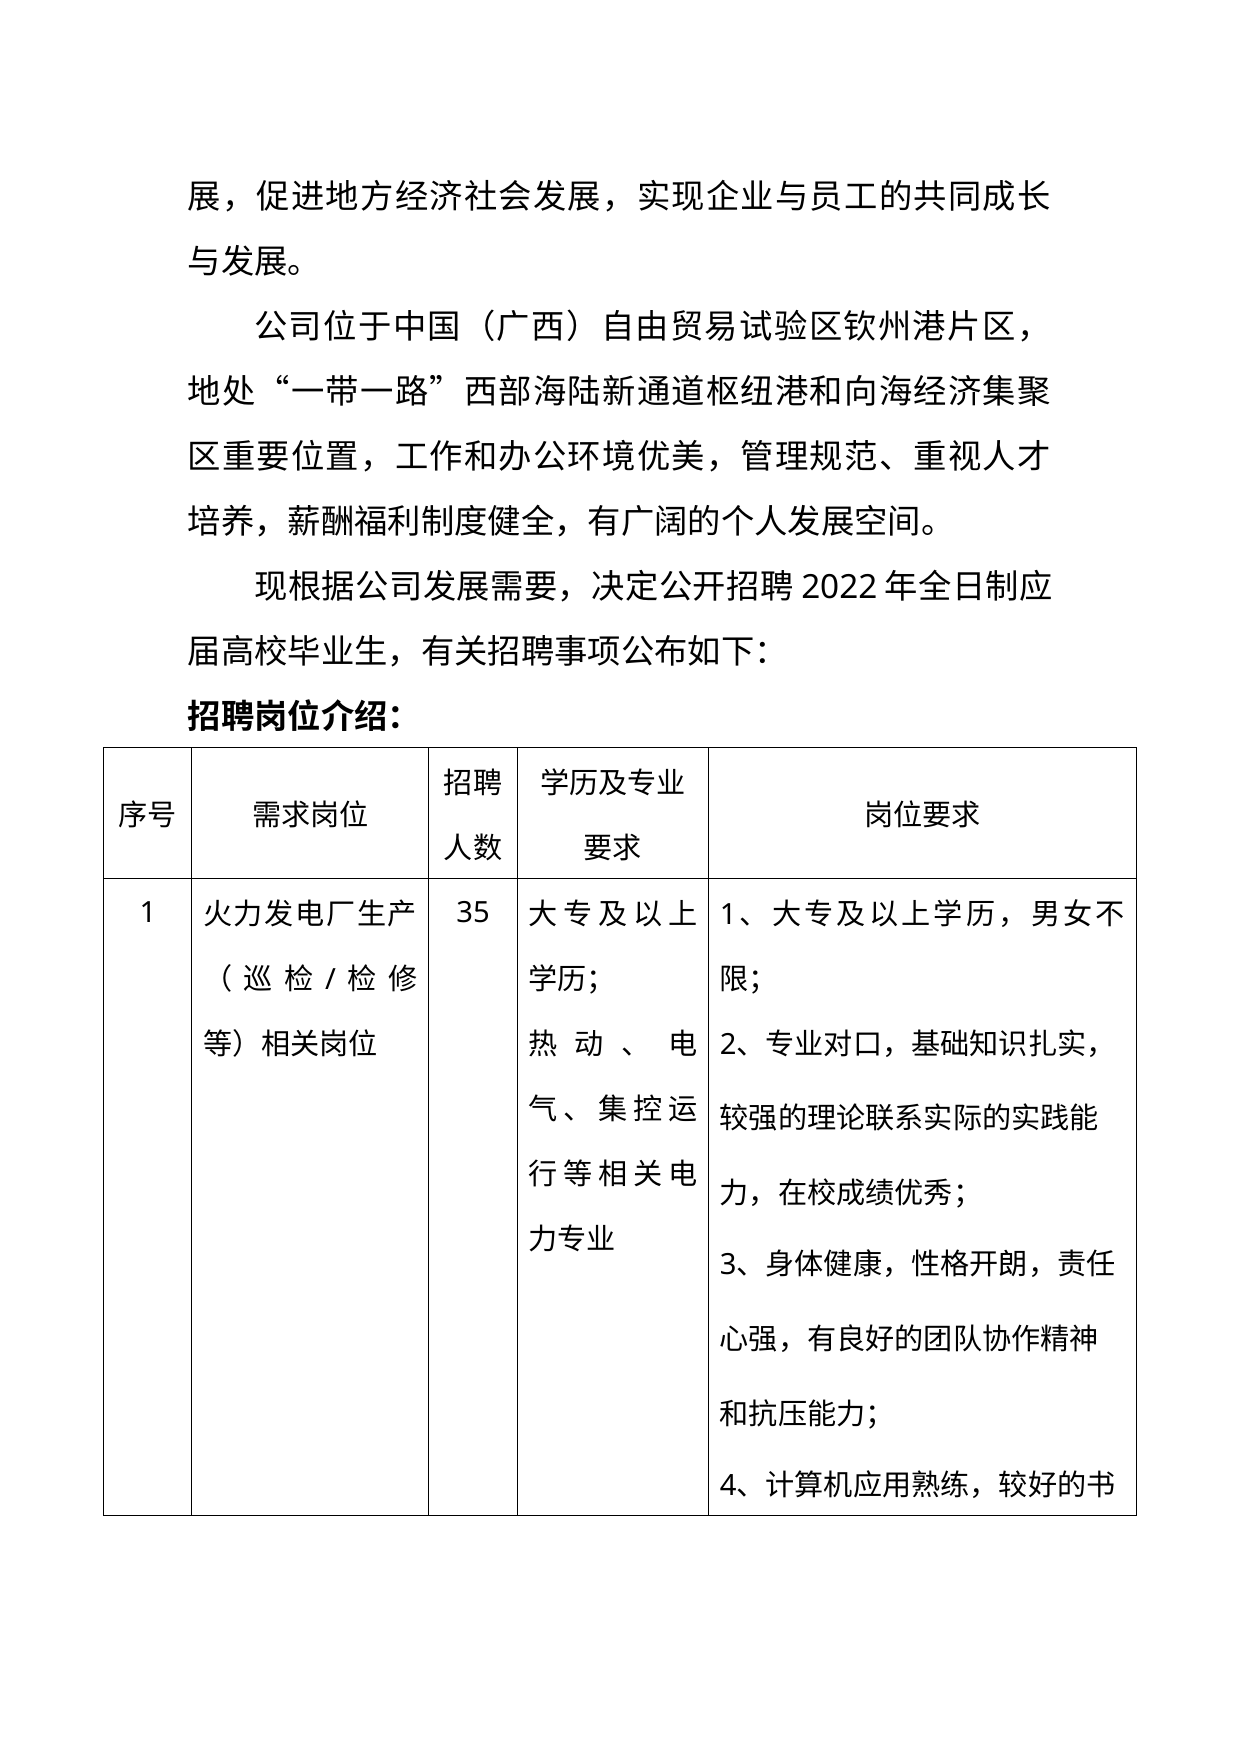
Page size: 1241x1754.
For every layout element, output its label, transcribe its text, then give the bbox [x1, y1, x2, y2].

table_header 需求岗位 [192, 748, 428, 878]
text 招聘岗位介绍： [187, 682, 1053, 747]
text 现根据公司发展需要，决定公开招聘2022年全日制应届高校毕业生，有关招聘事项公布如下： [187, 552, 1053, 682]
table_cell 1 [104, 879, 191, 1515]
table_header 学历及专业要求 [518, 748, 708, 878]
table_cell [518, 879, 708, 1515]
table_header 岗位要求 [709, 748, 1136, 878]
table_cell 35 [429, 879, 517, 1515]
text 公司位于中国（广西）自由贸易试验区钦州港片区，地处“一带一路”西部海陆新通道枢纽港和向海经济集聚区重要位置，工作和办公环境优美，管理规范、重视人才培养，薪酬福利制度健全，有广阔的个人发展空间。 [187, 292, 1053, 552]
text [187, 162, 1053, 292]
table_cell 火力发电厂生产（巡检/检修等）相关岗位 [192, 879, 428, 1515]
table_header 招聘人数 [429, 748, 517, 878]
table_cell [709, 879, 1136, 1515]
table_header 序号 [104, 748, 191, 878]
